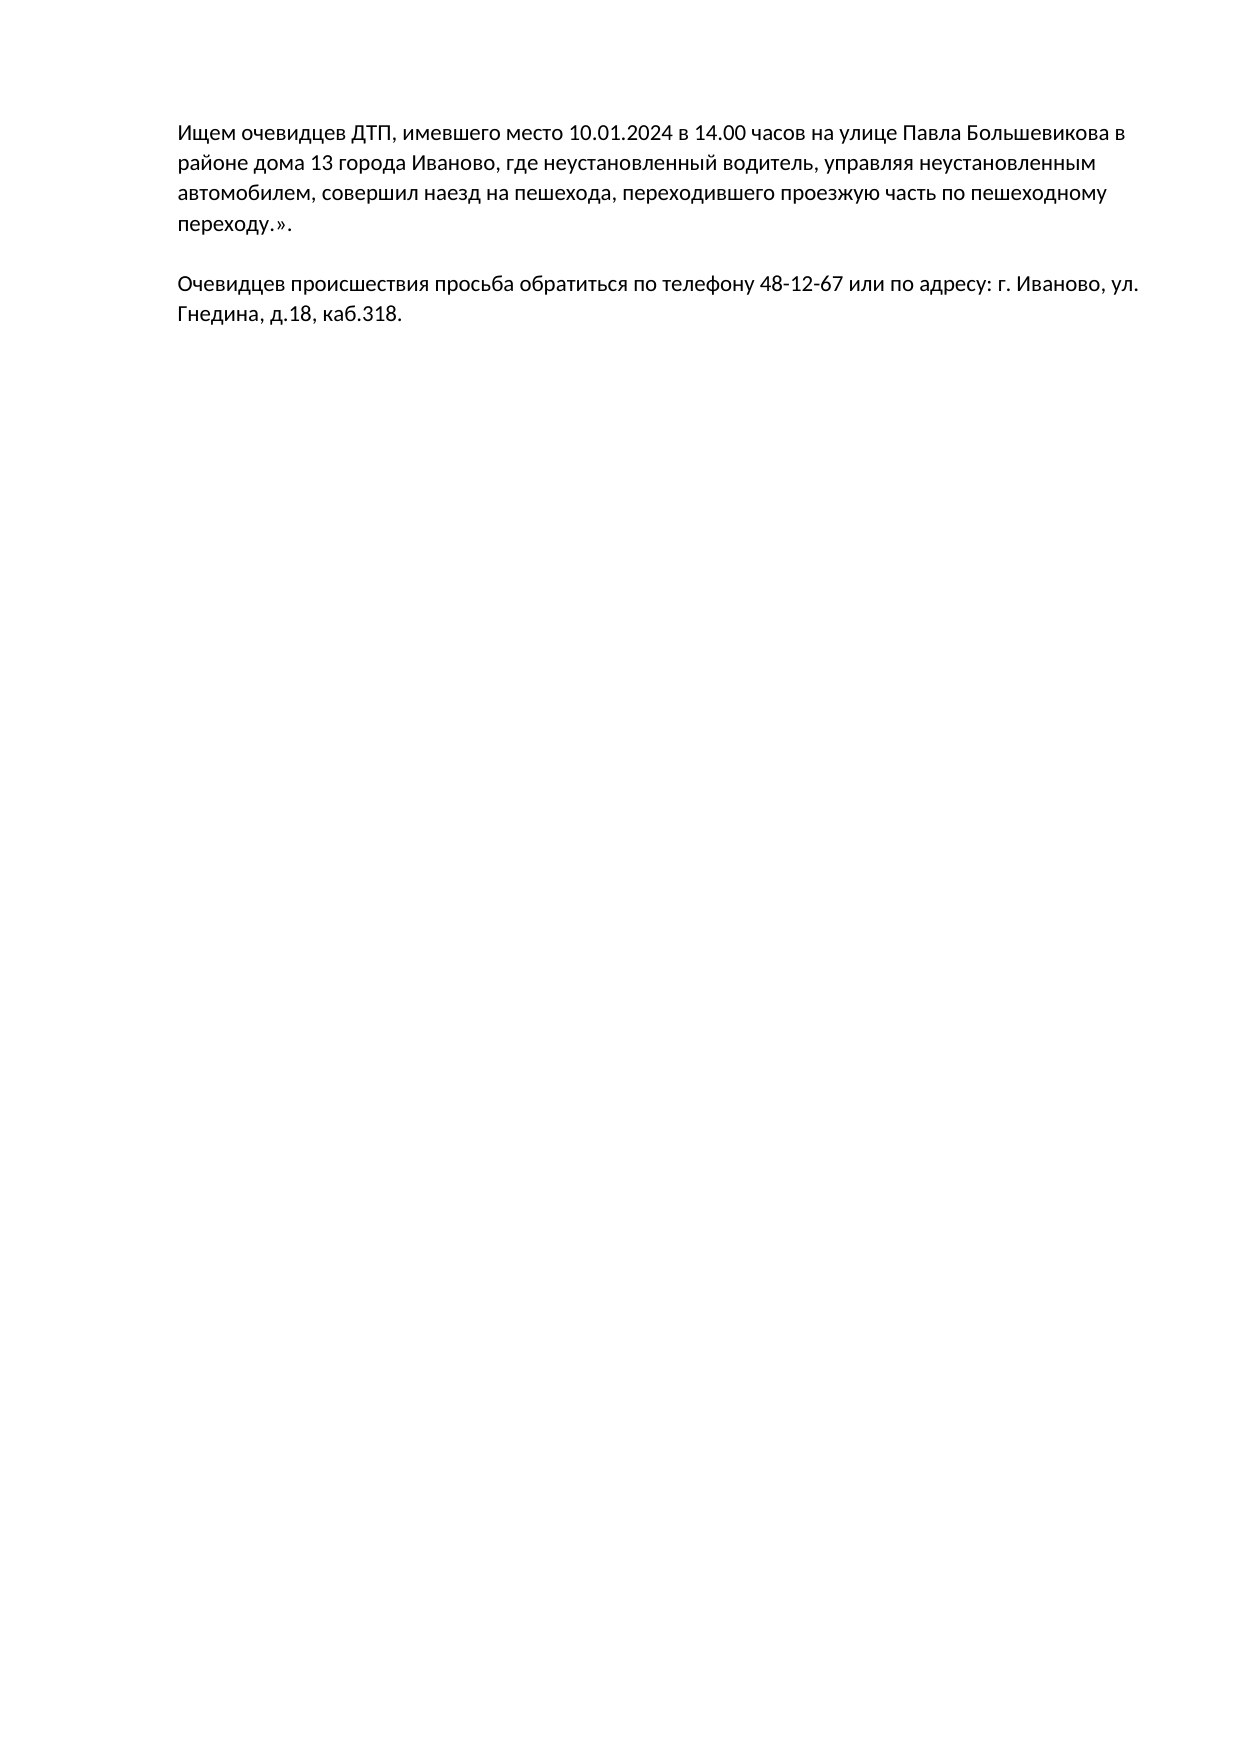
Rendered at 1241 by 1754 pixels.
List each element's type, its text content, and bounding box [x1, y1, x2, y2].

text Ищем очевидцев ДТП, имевшего место 10.01.2024 в 14.00 часов на улице Павла Большевикова в районе дома 13 города Иваново, где неустановленный водитель, управляя неустановленным автомобилем, совершил наезд на пешехода, переходившего проезжую часть по пешеходному переходу.». Очевидцев происшествия просьба обратиться по телефону 48-12-67 или по адресу: г. Иваново, ул. Гнедина, д.18, каб.318. [177, 118, 1152, 327]
